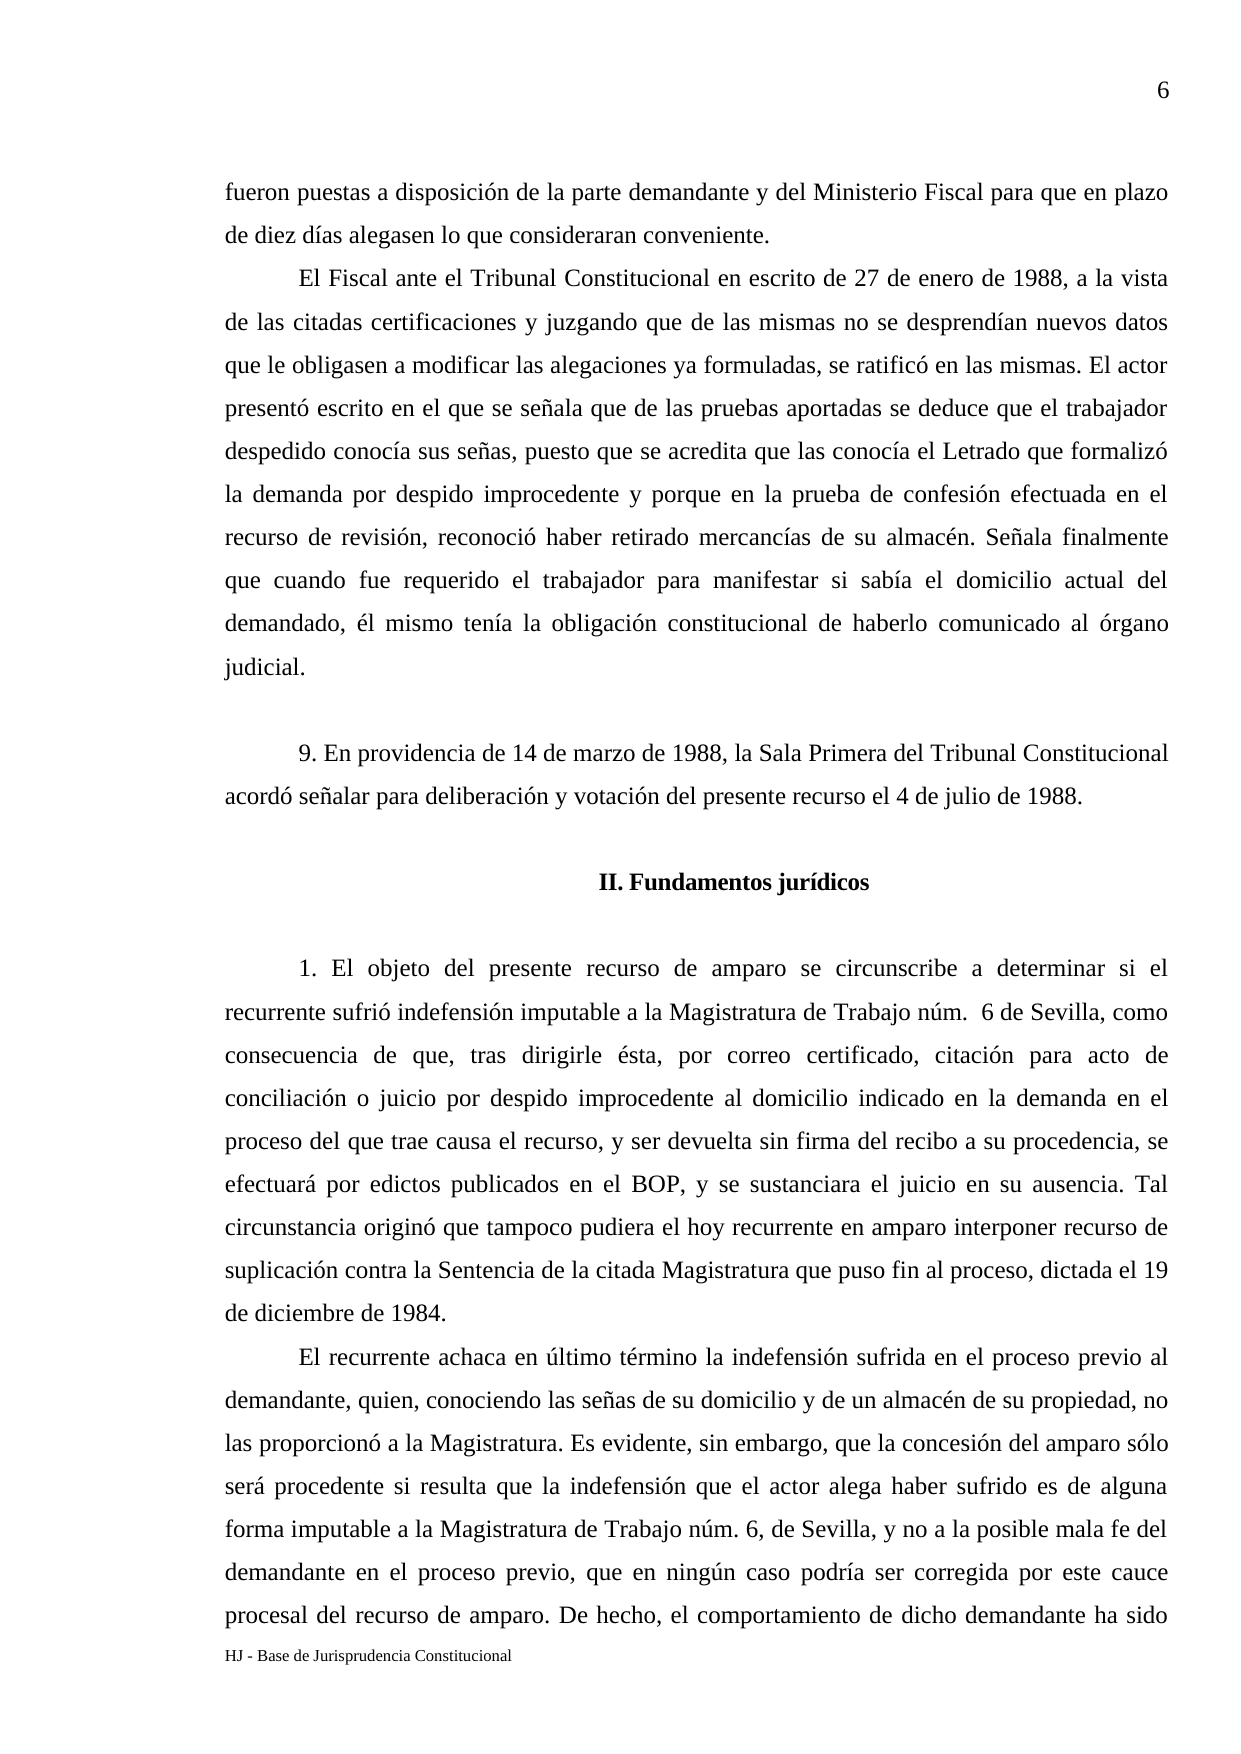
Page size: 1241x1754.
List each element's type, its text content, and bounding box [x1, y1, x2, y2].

text 9. En providencia de 14 de marzo de 1988, la Sala Primera del Tribunal Constitucional acordó señalar para deliberación y votación del presente recurso el 4 de julio de 1988. [224, 738, 1169, 810]
text El Fiscal ante el Tribunal Constitucional en escrito de 27 de enero de 1988, a la vista de las citadas certificaciones y juzgando que de las mismas no se desprendían nuevos datos que le obligasen a modificar las alegaciones ya formuladas, se ratificó en las mismas. El actor presentó escrito en el que se señala que de las pruebas aportadas se deduce que el trabajador despedido conocía sus señas, puesto que se acredita que las conocía el Letrado que formalizó la demanda por despido improcedente y porque en la prueba de confesión efectuada en el recurso de revisión, reconoció haber retirado mercancías de su almacén. Señala finalmente que cuando fue requerido el trabajador para manifestar si sabía el domicilio actual del demandado, él mismo tenía la obligación constitucional de haberlo comunicado al órgano judicial. [224, 263, 1169, 680]
subtitle II. Fundamentos jurídicos [224, 867, 1169, 896]
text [224, 1342, 1169, 1629]
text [224, 177, 1169, 249]
text 1. El objeto del presente recurso de amparo se circunscribe a determinar si el recurrente sufrió indefensión imputable a la Magistratura de Trabajo núm. 6 de Sevilla, como consecuencia de que, tras dirigirle ésta, por correo certificado, citación para acto de conciliación o juicio por despido improcedente al domicilio indicado en la demanda en el proceso del que trae causa el recurso, y ser devuelta sin firma del recibo a su procedencia, se efectuará por edictos publicados en el BOP, y se sustanciara el juicio en su ausencia. Tal circunstancia originó que tampoco pudiera el hoy recurrente en amparo interponer recurso de suplicación contra la Sentencia de la citada Magistratura que puso fin al proceso, dictada el 19 de diciembre de 1984. [224, 953, 1169, 1327]
